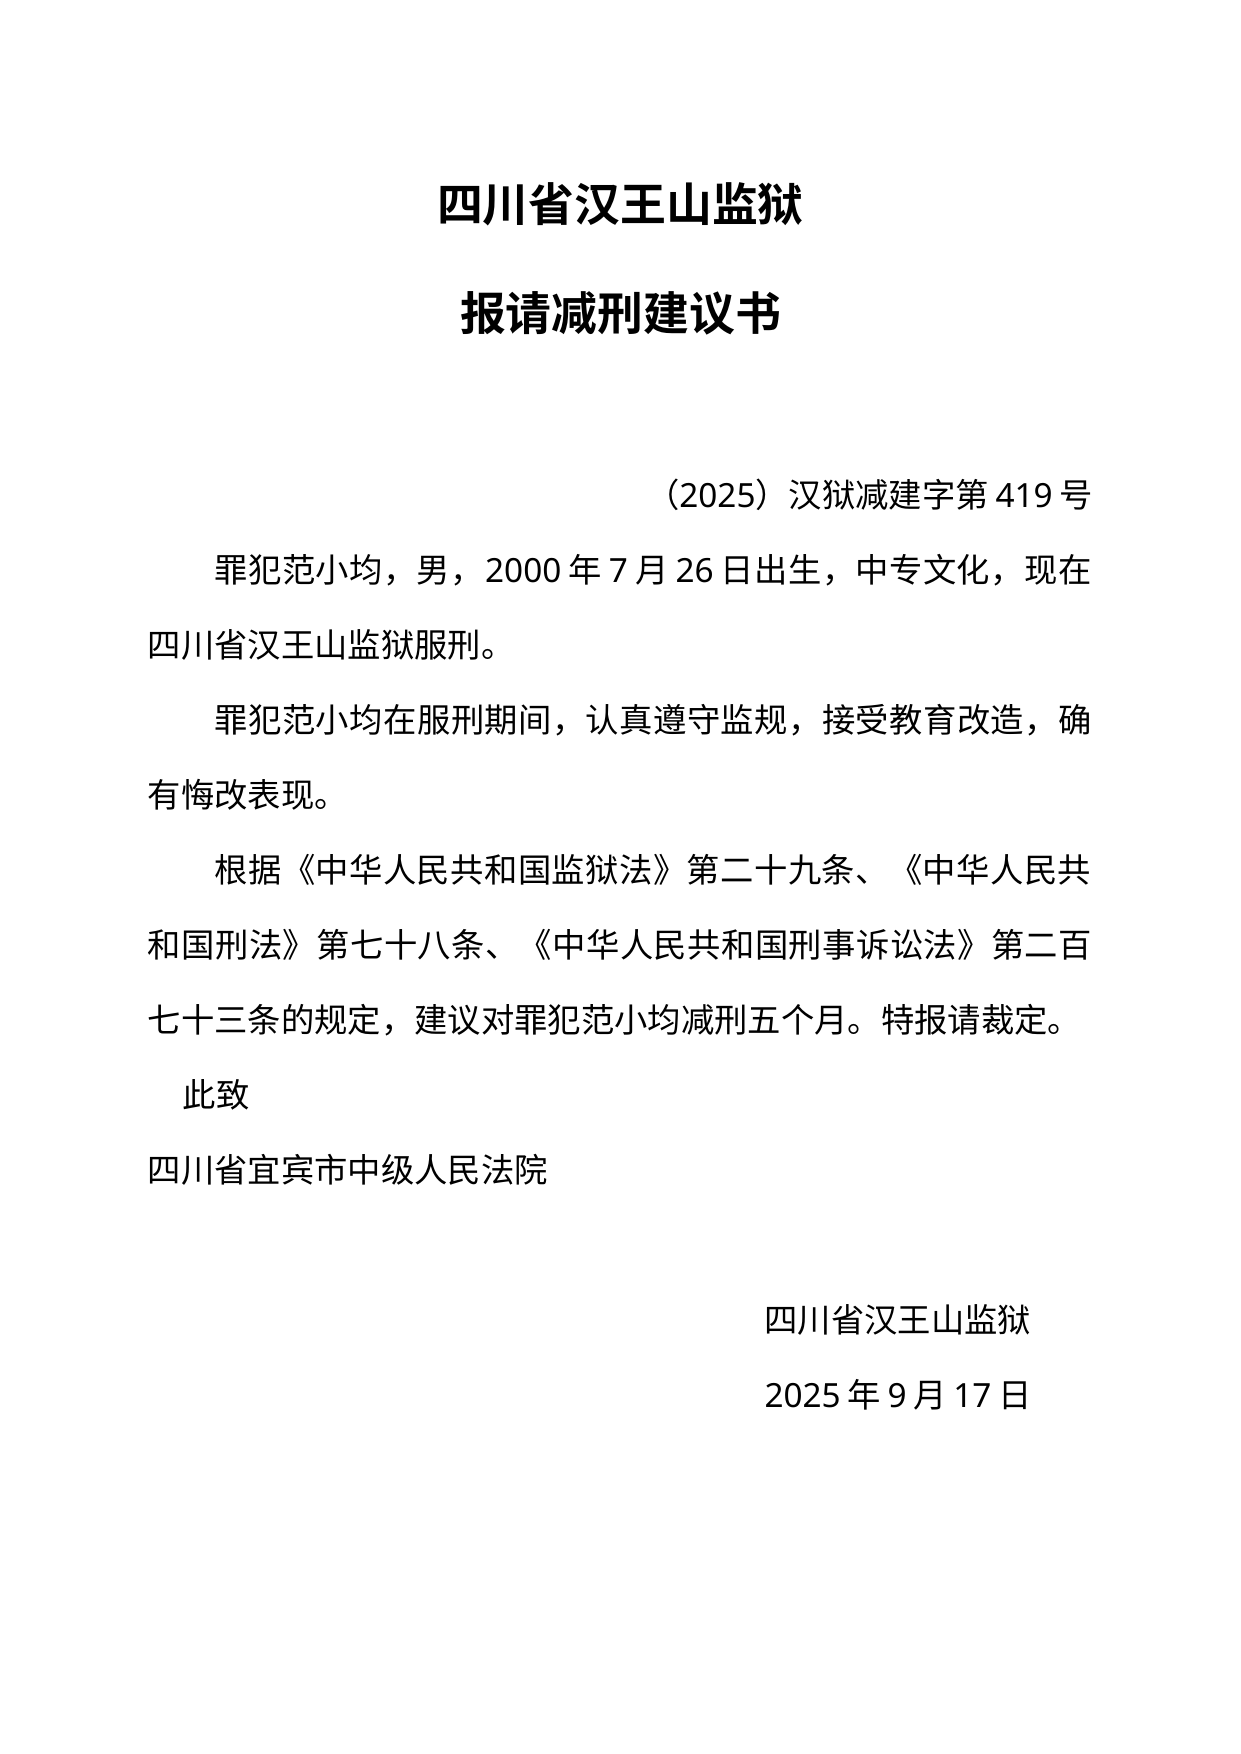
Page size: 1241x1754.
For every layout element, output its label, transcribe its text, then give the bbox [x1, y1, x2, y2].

text （2025）汉狱减建字第419号 [148, 456, 1092, 531]
text 罪犯范小均，男，2000年7月26日出生，中专文化，现在四川省汉王山监狱服刑。 [148, 531, 1092, 681]
text 报请减刑建议书 [148, 273, 1092, 348]
text 此致 [148, 1056, 1092, 1131]
text 罪犯范小均在服刑期间，认真遵守监规，接受教育改造，确有悔改表现。 [148, 681, 1092, 831]
text 四川省汉王山监狱 [148, 1281, 1092, 1356]
text 2025年9月17日 [148, 1356, 1092, 1431]
text 四川省汉王山监狱 [148, 164, 1092, 239]
text 四川省宜宾市中级人民法院 [148, 1131, 1092, 1206]
text 根据《中华人民共和国监狱法》第二十九条、《中华人民共和国刑法》第七十八条、《中华人民共和国刑事诉讼法》第二百七十三条的规定，建议对罪犯范小均减刑五个月。特报请裁定。 [148, 831, 1092, 1056]
